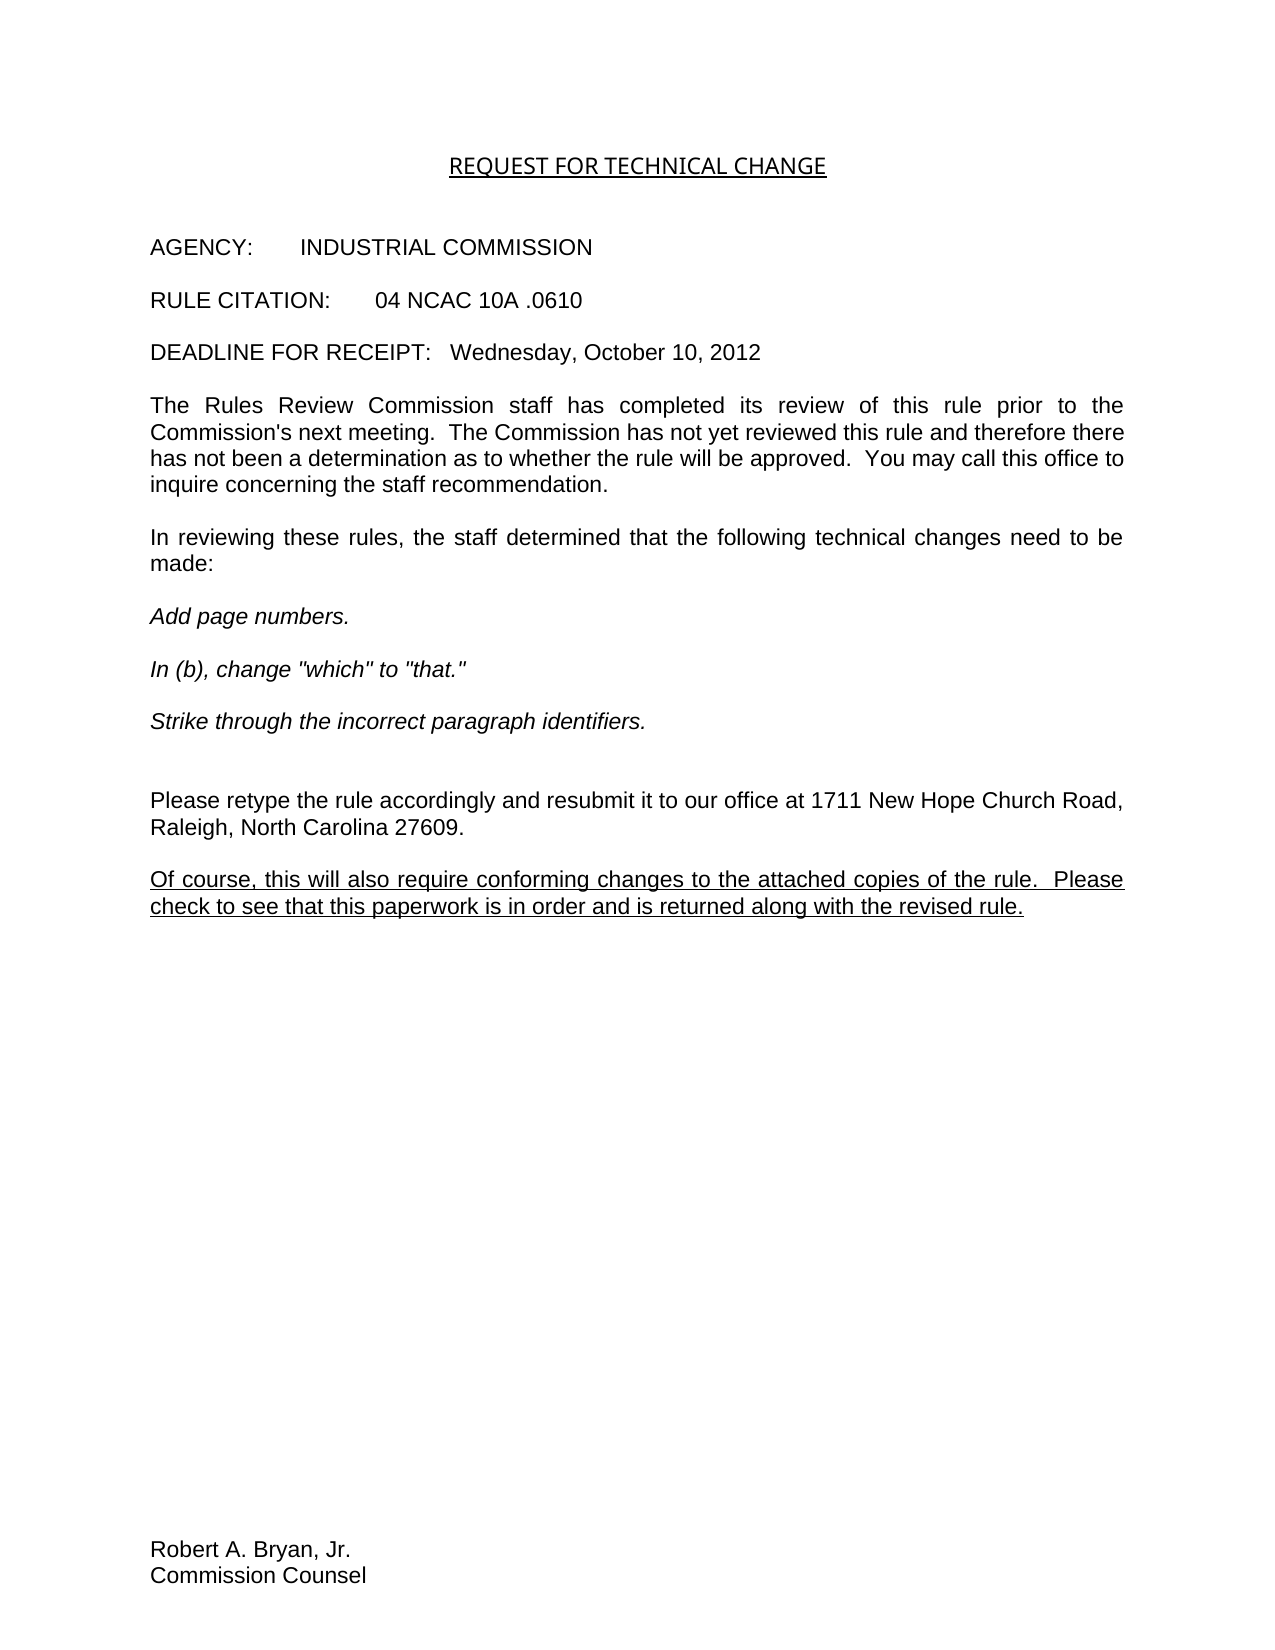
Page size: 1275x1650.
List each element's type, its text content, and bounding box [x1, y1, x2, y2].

text Of course, this will also require conforming changes to the attached copies of the rule. Please check to see that this paperwork is in order and is returned along with the revised rule. [150, 866, 1125, 889]
text DEADLINE FOR RECEIPT: Wednesday, October 10, 2012 [150, 339, 1125, 366]
text AGENCY: INDUSTRIAL COMMISSION [150, 234, 1125, 260]
text Please retype the rule accordingly and resubmit it to our office at , , . [150, 787, 1125, 840]
text RULE CITATION: 04 NCAC 10A .0610 [150, 287, 1125, 313]
text Add page numbers. [150, 603, 1125, 629]
title REQUEST FOR TECHNICAL CHANGE [150, 150, 1125, 181]
text Of course, this will also require conforming changes to the attached copies of the rule. Please check to see that this paperwork is in order and is returned along with the revised rule. [150, 890, 1125, 919]
text In (b), change "which" to "that." [150, 656, 1125, 682]
text The Rules Review Commission staff has completed its review of this rule prior to the Commission's next meeting. The Commission has not yet reviewed this rule and therefore there has not been a determination as to whether the rule will be approved. You may call this office to inquire concerning the staff recommendation. [150, 392, 1125, 497]
text In reviewing these rules, the staff determined that the following technical changes need to be made: [150, 524, 1125, 577]
text Strike through the incorrect paragraph identifiers. [150, 708, 1125, 735]
